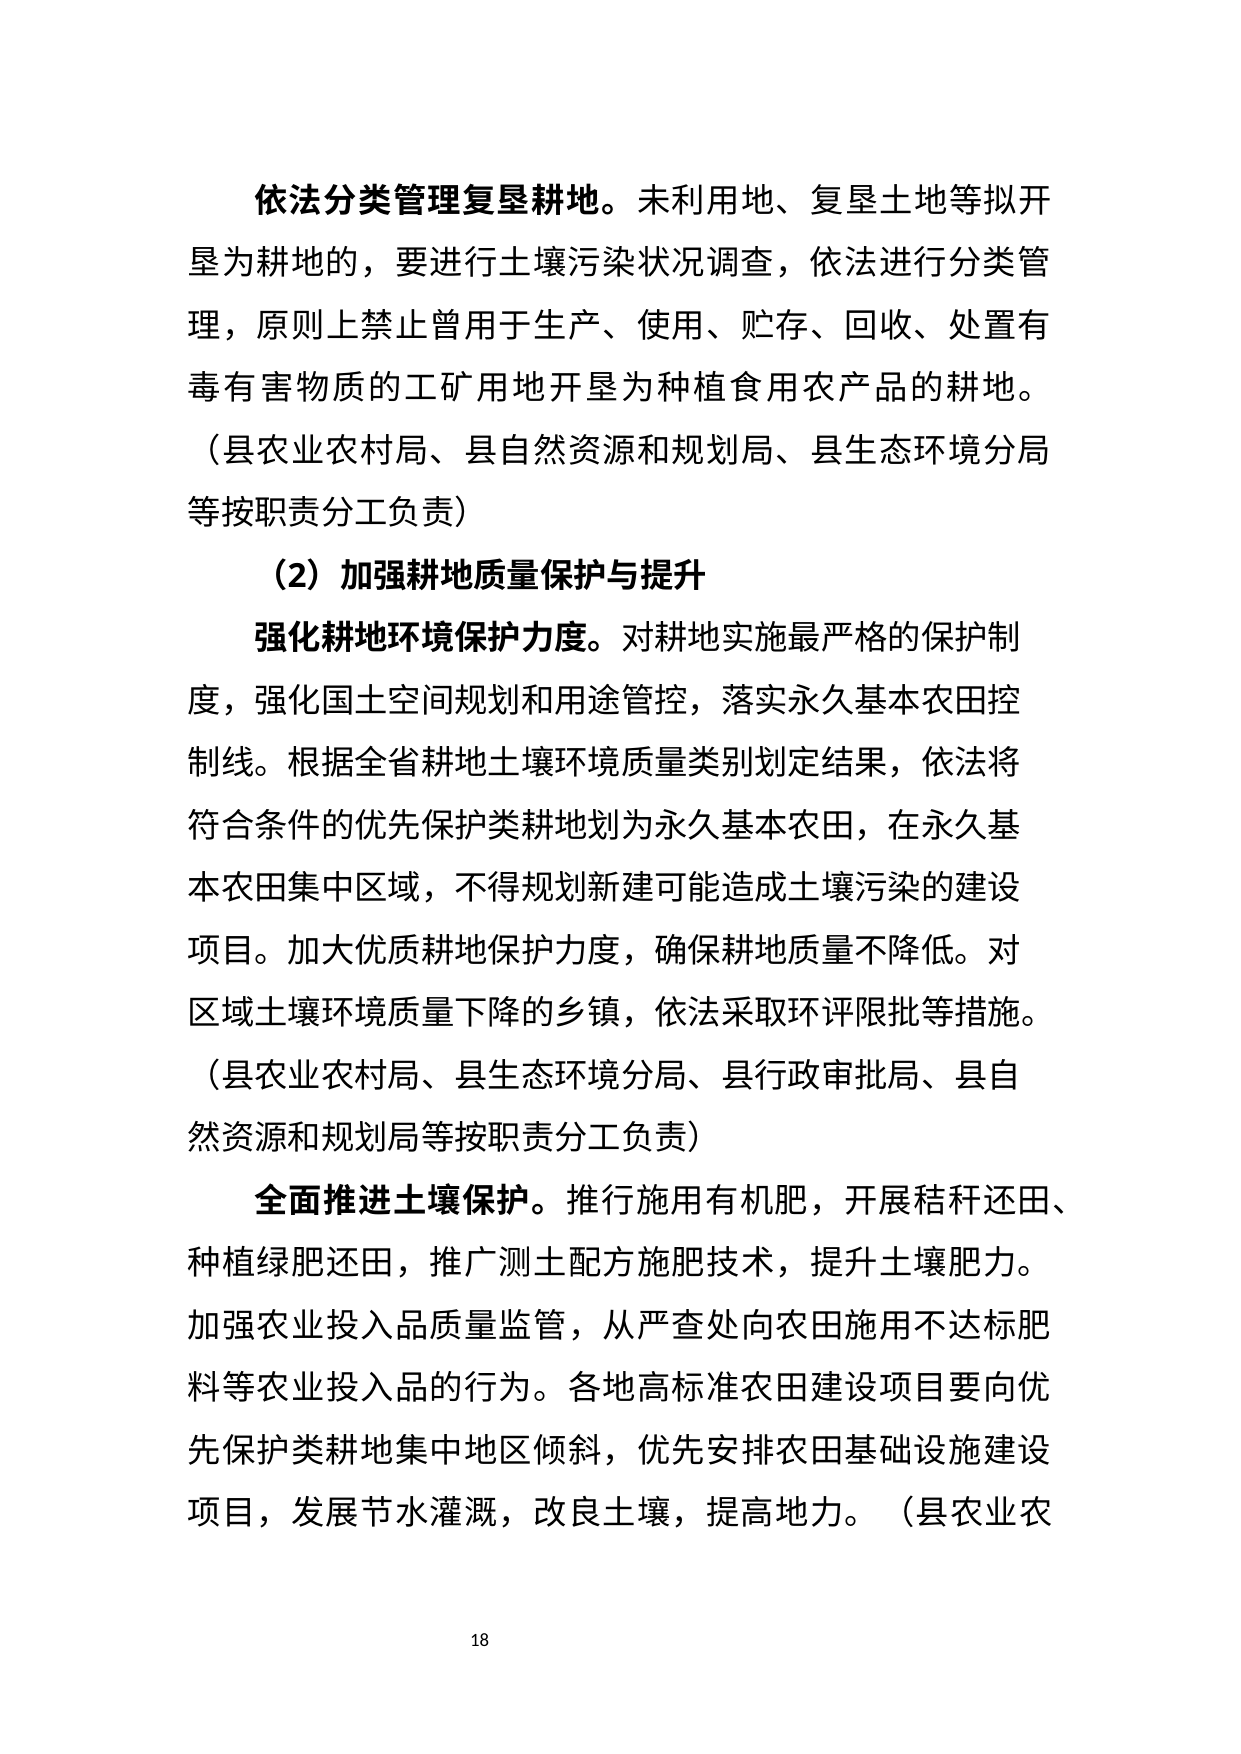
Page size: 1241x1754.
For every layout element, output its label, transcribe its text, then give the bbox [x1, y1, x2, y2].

text 依法分类管理复垦耕地。未利用地、复垦土地等拟开垦为耕地的，要进行土壤污染状况调查，依法进行分类管理，原则上禁止曾用于生产、使用、贮存、回收、处置有毒有害物质的工矿用地开垦为种植食用农产品的耕地。（县农业农村局、县自然资源和规划局、县生态环境分局等按职责分工负责） [187, 162, 1053, 537]
text （2）加强耕地质量保护与提升 [187, 537, 1053, 599]
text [187, 1162, 1053, 1537]
text 强化耕地环境保护力度。对耕地实施最严格的保护制度，强化国土空间规划和用途管控，落实永久基本农田控制线。根据全省耕地土壤环境质量类别划定结果，依法将符合条件的优先保护类耕地划为永久基本农田，在永久基本农田集中区域，不得规划新建可能造成土壤污染的建设项目。加大优质耕地保护力度，确保耕地质量不降低。对区域土壤环境质量下降的乡镇，依法采取环评限批等措施。（县农业农村局、县生态环境分局、县行政审批局、县自然资源和规划局等按职责分工负责） [187, 599, 1053, 1162]
